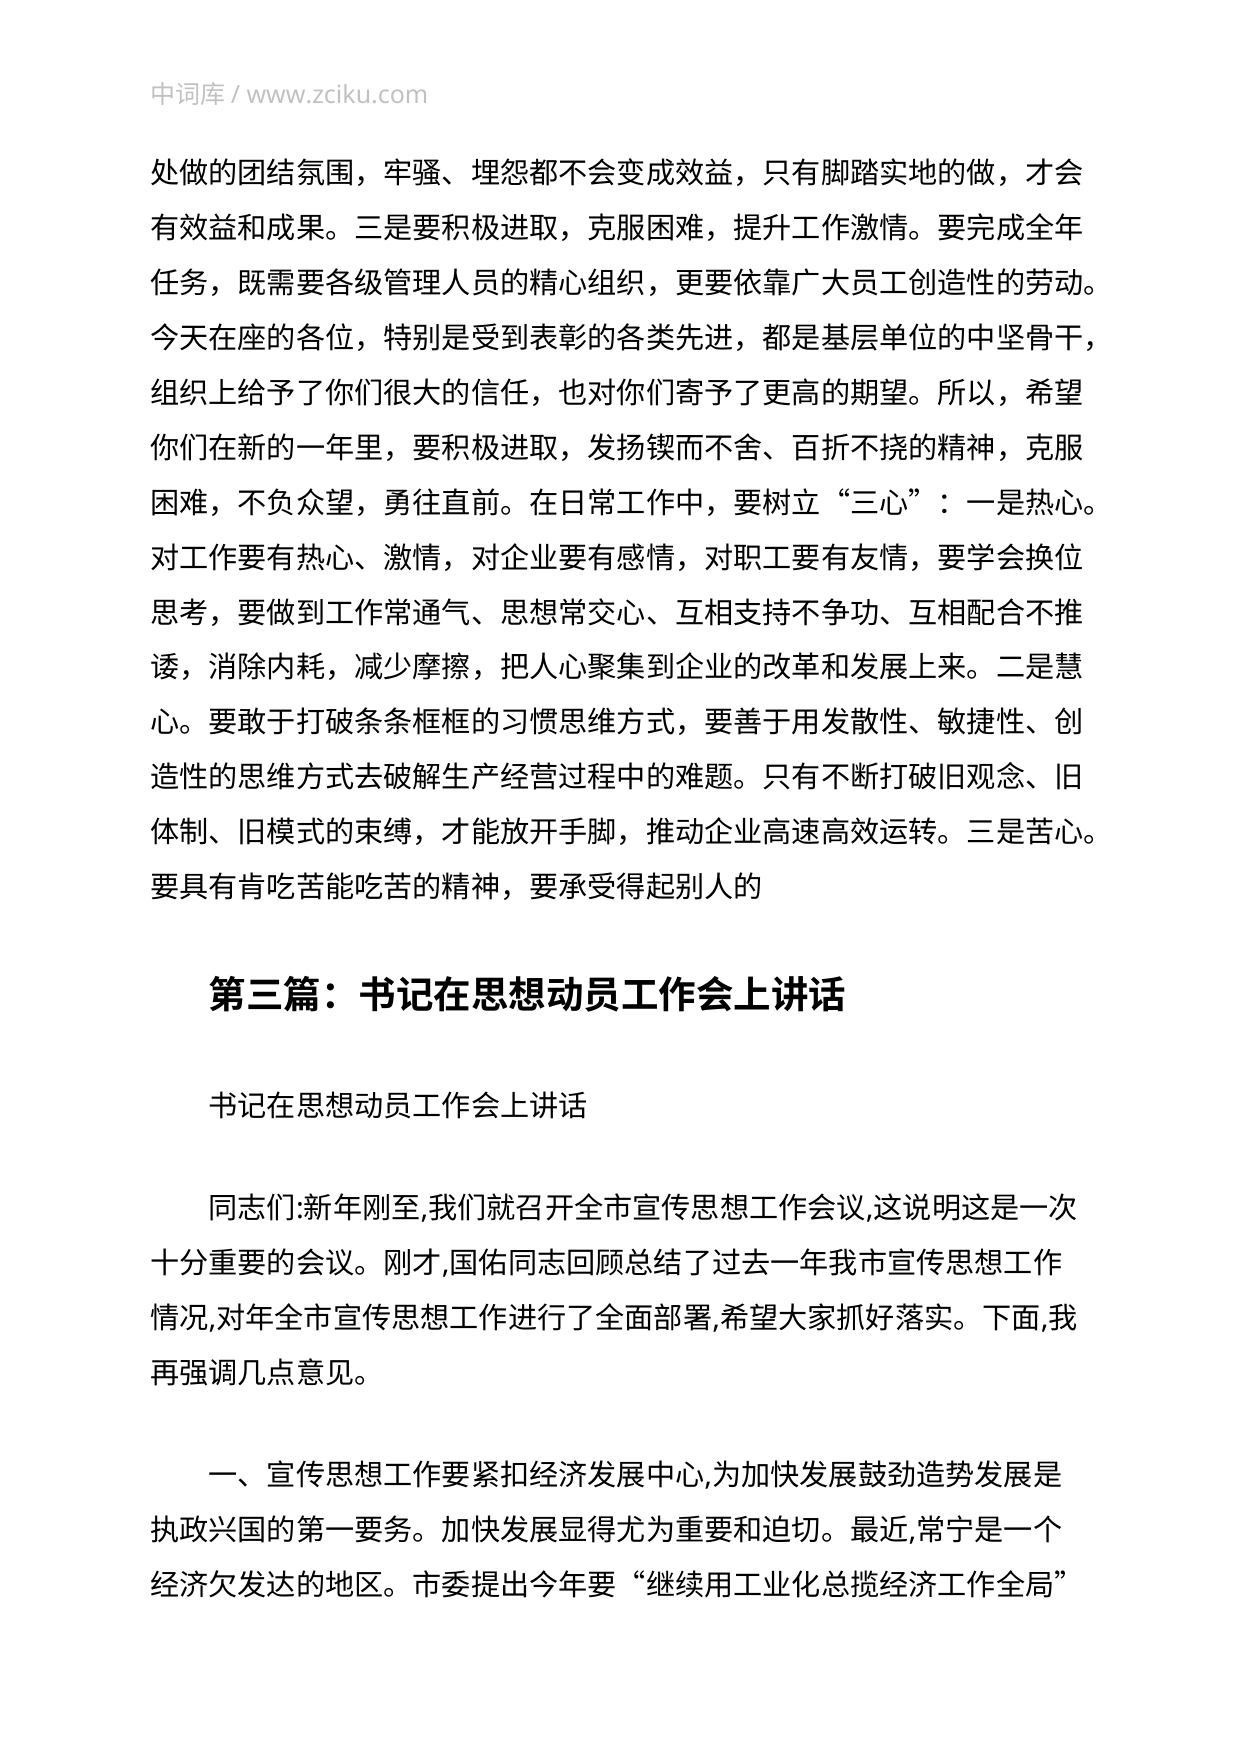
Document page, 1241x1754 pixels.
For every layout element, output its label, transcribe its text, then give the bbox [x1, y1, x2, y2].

text 同志们:新年刚至,我们就召开全市宣传思想工作会议,这说明这是一次十分重要的会议。刚才,国佑同志回顾总结了过去一年我市宣传思想工作情况,对年全市宣传思想工作进行了全面部署,希望大家抓好落实。下面,我再强调几点意见。 [150, 1184, 1090, 1392]
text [150, 150, 1090, 906]
text 第三篇：书记在思想动员工作会上讲话 [150, 965, 1090, 1020]
text 书记在思想动员工作会上讲话 [150, 1083, 1090, 1125]
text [150, 1451, 1090, 1604]
